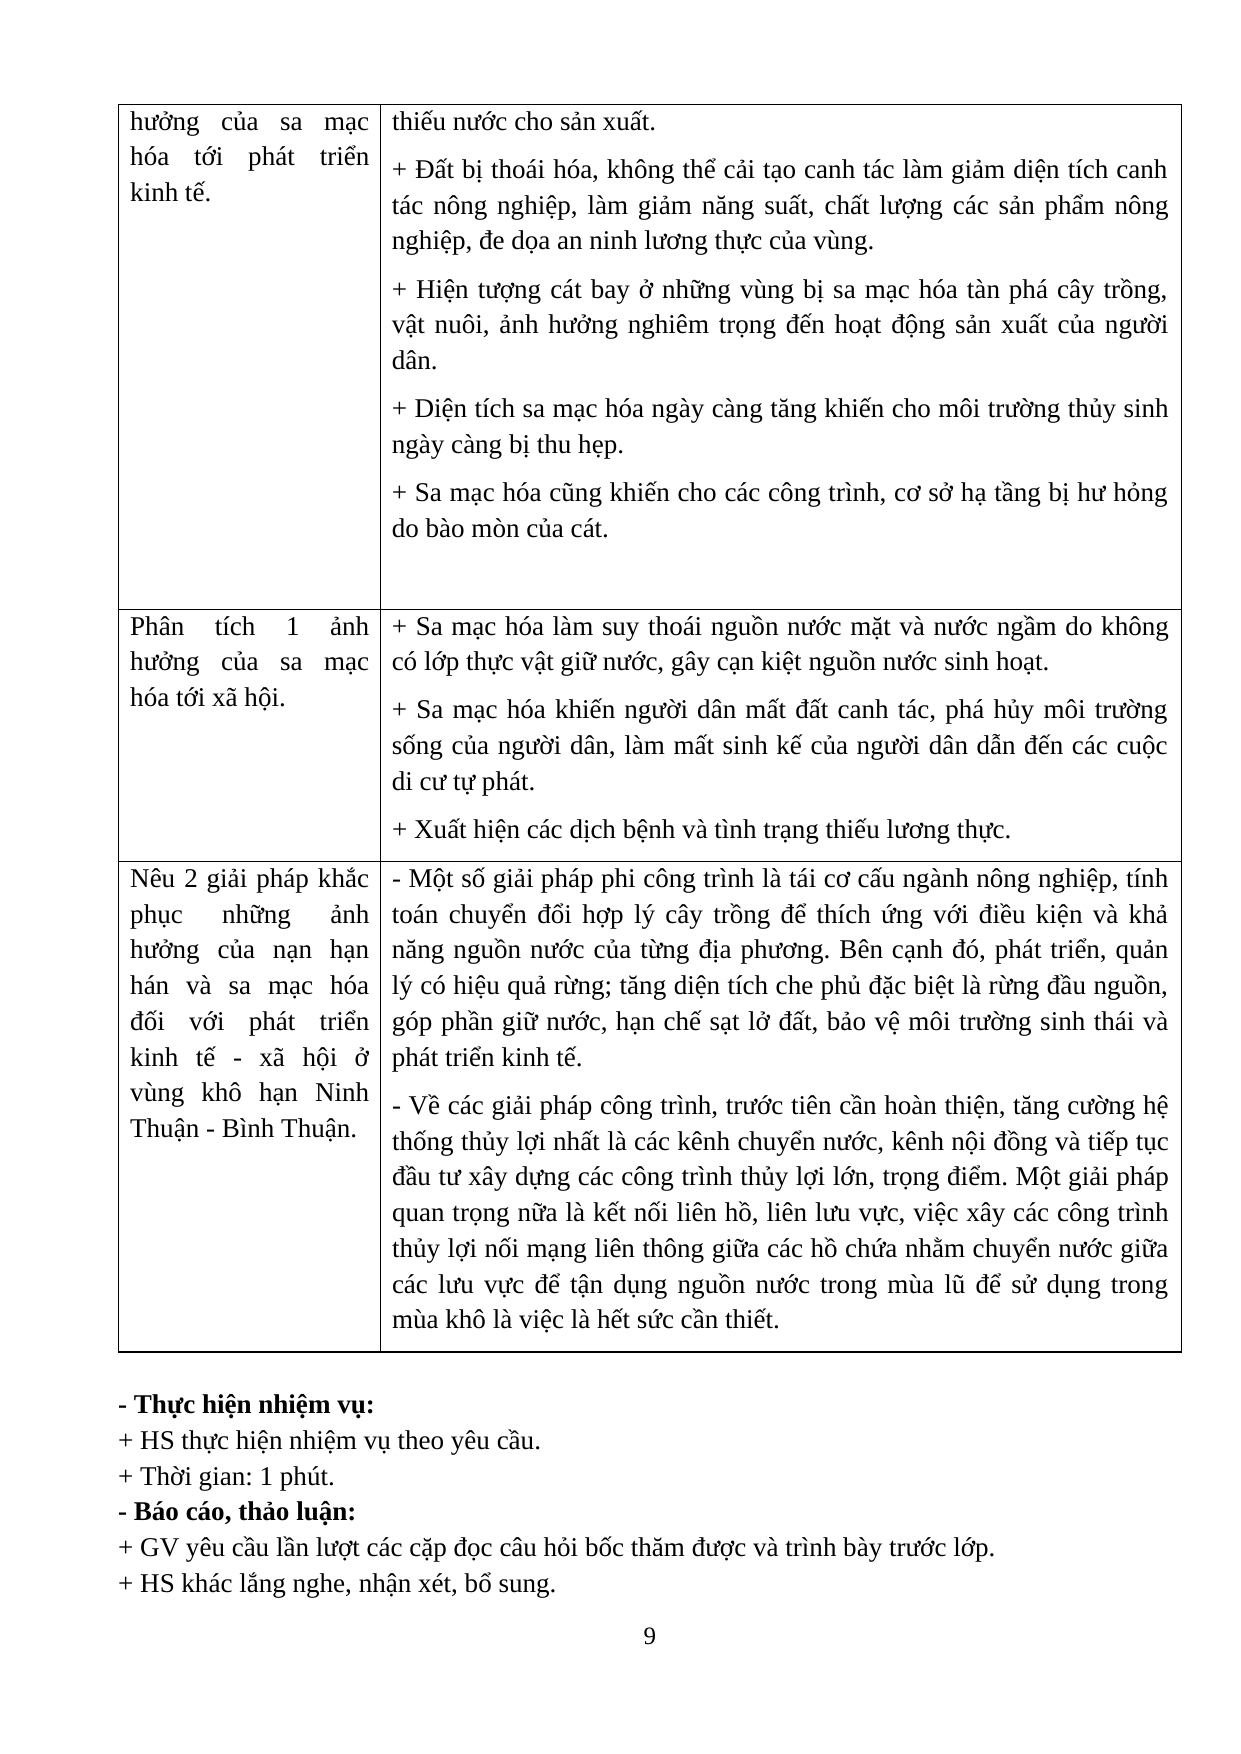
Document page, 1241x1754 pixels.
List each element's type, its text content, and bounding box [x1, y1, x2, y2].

text + HS khác lắng nghe, nhận xét, bổ sung. [118, 1567, 1181, 1598]
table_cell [119, 105, 380, 608]
text - Báo cáo, thảo luận: [118, 1495, 1181, 1526]
text + GV yêu cầu lần lượt các cặp đọc câu hỏi bốc thăm được và trình bày trước lớp. [118, 1531, 1181, 1562]
table_cell Phân tích 1 ảnh hưởng của sa mạc hóa tới xã hội. [119, 610, 380, 861]
table_cell Nêu 2 giải pháp khắc phục những ảnh hưởng của nạn hạn hán và sa mạc hóa đối với phát triển kinh tế - xã hội ở vùng khô hạn Ninh Thuận - Bình Thuận. [119, 862, 380, 1351]
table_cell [381, 105, 1181, 608]
text + HS thực hiện nhiệm vụ theo yêu cầu. [118, 1424, 1181, 1455]
table_cell - Một số giải pháp phi công trình là tái cơ cấu ngành nông nghiệp, tính toán chuyển đổi hợp lý cây trồng để thích ứng với điều kiện và khả năng nguồn nước của từng địa phương. Bên cạnh đó, phát triển, quản lý có hiệu quả rừng; tăng diện tích che phủ đặc biệt là rừng đầu nguồn, góp phần giữ nước, hạn chế sạt lở đất, bảo vệ môi trường sinh thái và phát triển kinh tế. - Về các giải pháp công trình, trước tiên cần hoàn thiện, tăng cường hệ thống thủy lợi nhất là các kênh chuyển nước, kênh nội đồng và tiếp tục đầu tư xây dựng các công trình thủy lợi lớn, trọng điểm. Một giải pháp quan trọng nữa là kết nối liên hồ, liên lưu vực, việc xây các công trình thủy lợi nối mạng liên thông giữa các hồ chứa nhằm chuyển nước giữa các lưu vực để tận dụng nguồn nước trong mùa lũ để sử dụng trong mùa khô là việc là hết sức cần thiết. [381, 862, 1181, 1351]
table_cell + Sa mạc hóa làm suy thoái nguồn nước mặt và nước ngầm do không có lớp thực vật giữ nước, gây cạn kiệt nguồn nước sinh hoạt. + Sa mạc hóa khiến người dân mất đất canh tác, phá hủy môi trường sống của người dân, làm mất sinh kế của người dân dẫn đến các cuộc di cư tự phát. + Xuất hiện các dịch bệnh và tình trạng thiếu lương thực. [381, 610, 1181, 861]
text - Thực hiện nhiệm vụ: [118, 1388, 1181, 1419]
text + Thời gian: 1 phút. [118, 1459, 1181, 1491]
